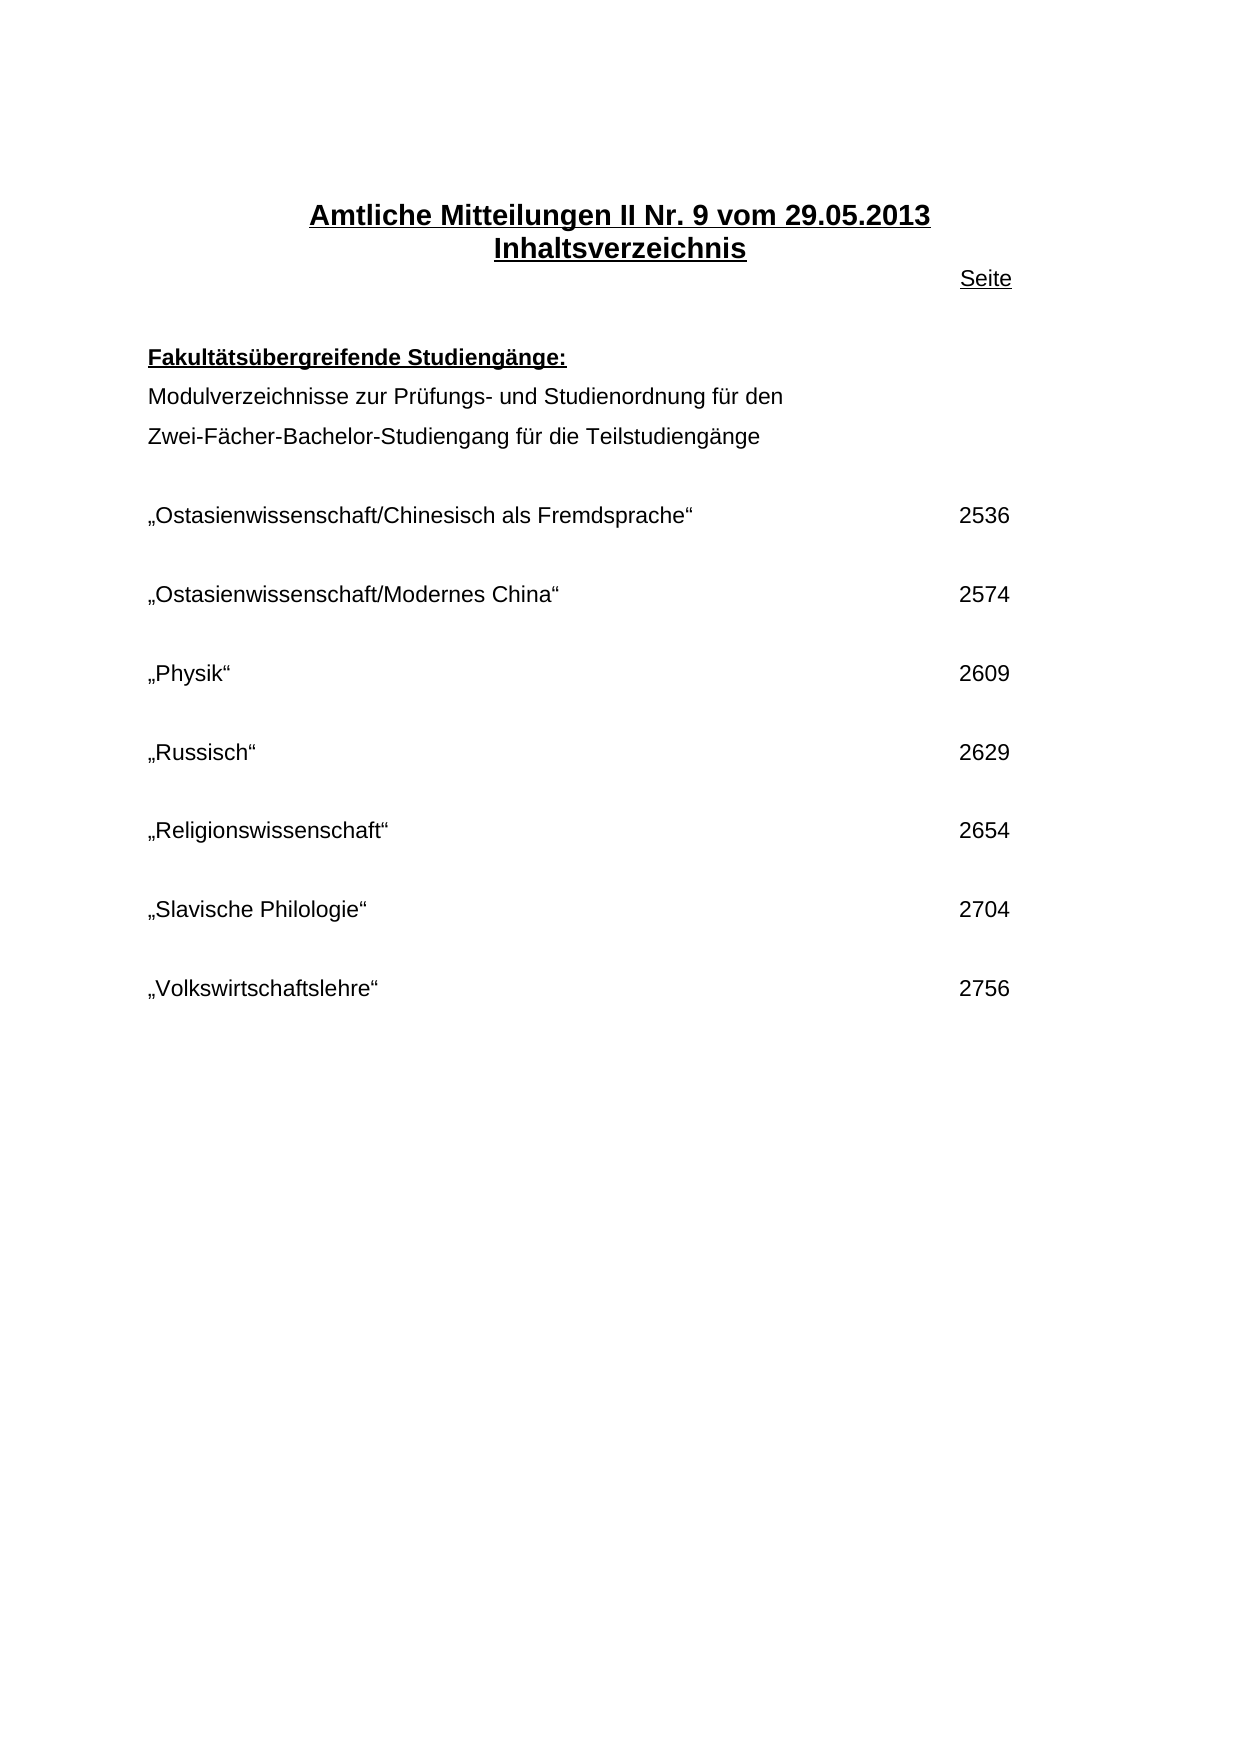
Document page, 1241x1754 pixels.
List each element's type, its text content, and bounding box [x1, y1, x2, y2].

text „Religionswissenschaft“ 2654 [148, 817, 1093, 844]
subtitle Seite [148, 265, 1093, 291]
text Zwei-Fächer-Bachelor-Studiengang für die Teilstudiengänge [148, 423, 1093, 449]
text Fakultätsübergreifende Studiengänge: [148, 344, 1093, 370]
text Modulverzeichnisse zur Prüfungs- und Studienordnung für den [148, 383, 1093, 409]
text „Ostasienwissenschaft/Chinesisch als Fremdsprache“ 2536 [148, 502, 1093, 528]
text „Russisch“ 2629 [148, 738, 1093, 765]
text „Volkswirtschaftslehre“ 2756 [148, 975, 1093, 1002]
text Inhaltsverzeichnis [148, 231, 1093, 265]
text „Physik“ 2609 [148, 659, 1093, 686]
text „Ostasienwissenschaft/Modernes China“ 2574 [148, 581, 1093, 607]
text „Slavische Philologie“ 2704 [148, 896, 1093, 923]
subtitle Amtliche Mitteilungen II Nr. 9 vom 29.05.2013 [148, 198, 1093, 231]
